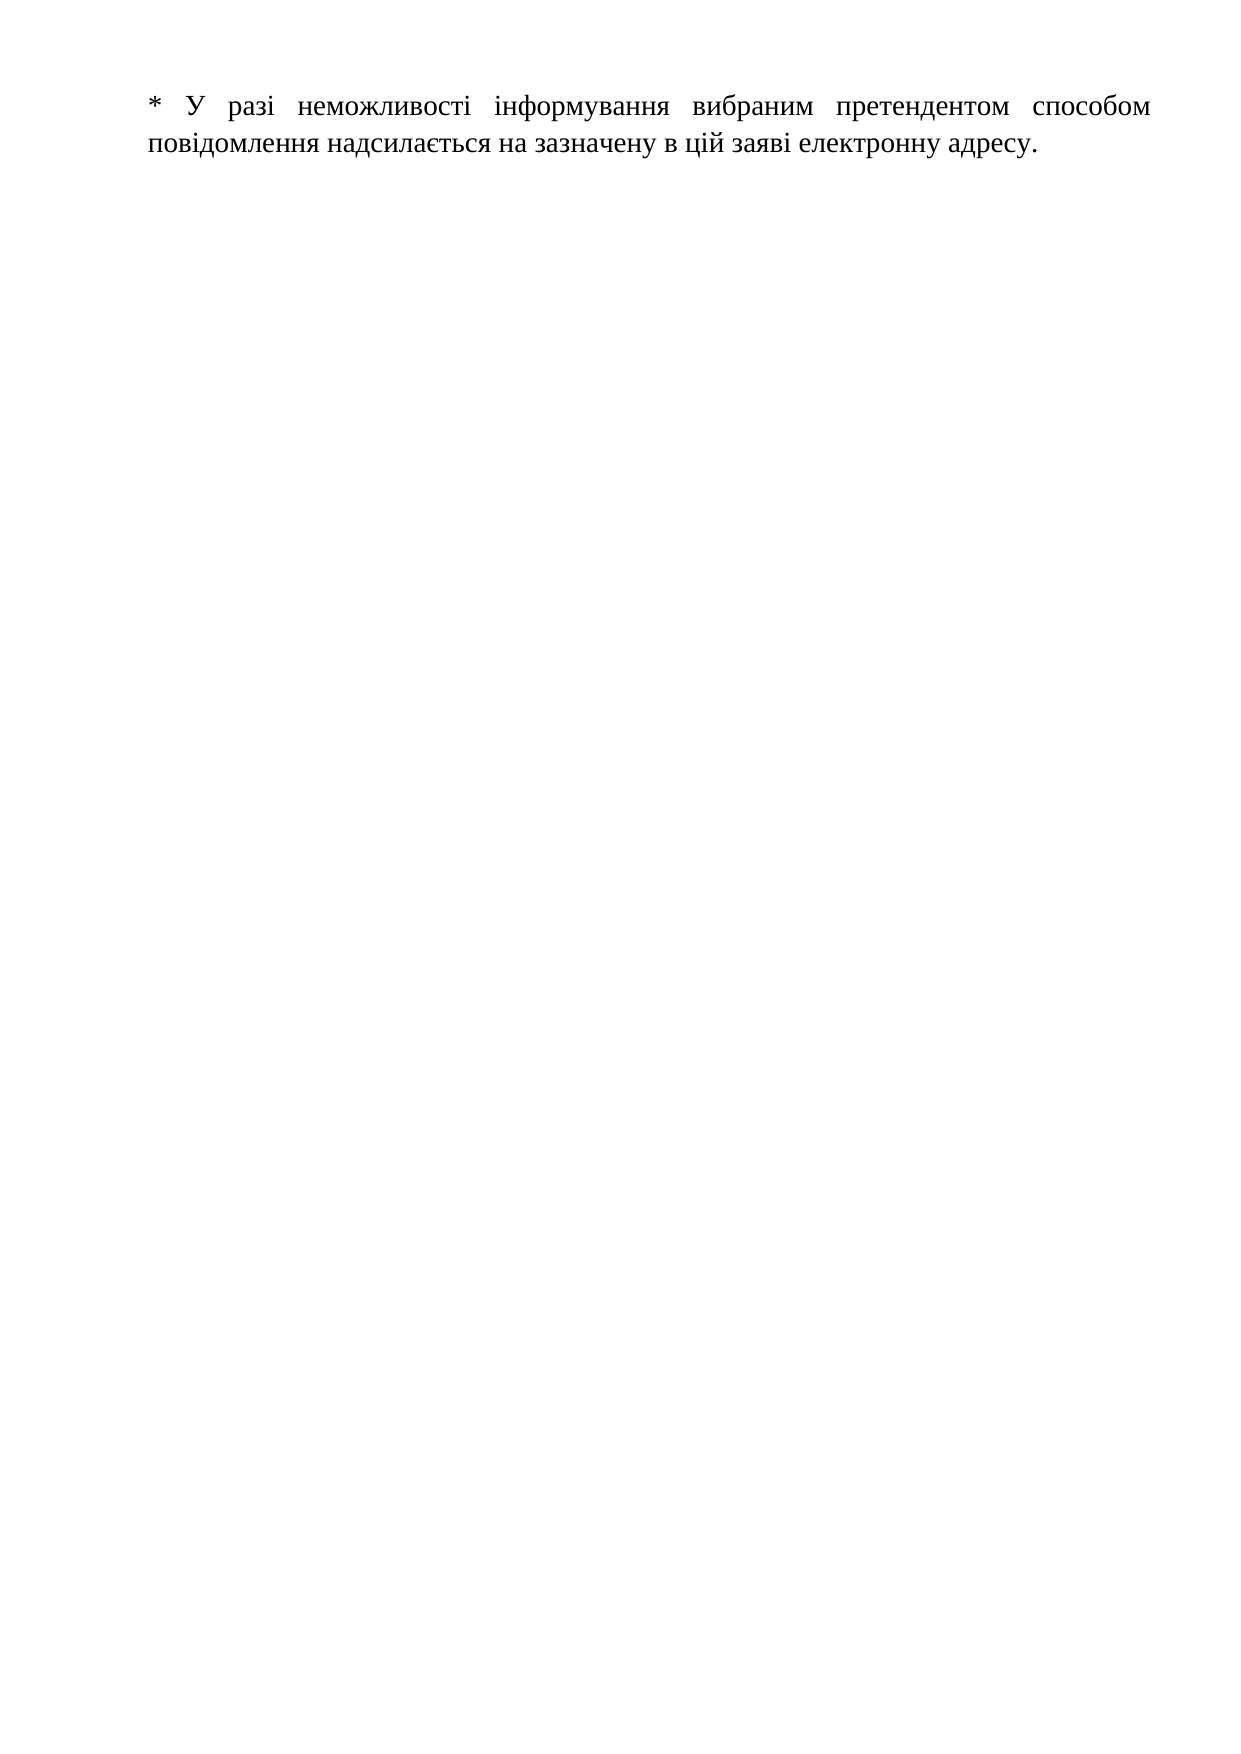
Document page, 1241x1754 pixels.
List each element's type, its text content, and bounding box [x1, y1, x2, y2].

text * У разі неможливості інформування вибраним претендентом способом повідомлення надсилається на зазначену в цій заяві електронну адресу. [148, 88, 1152, 158]
